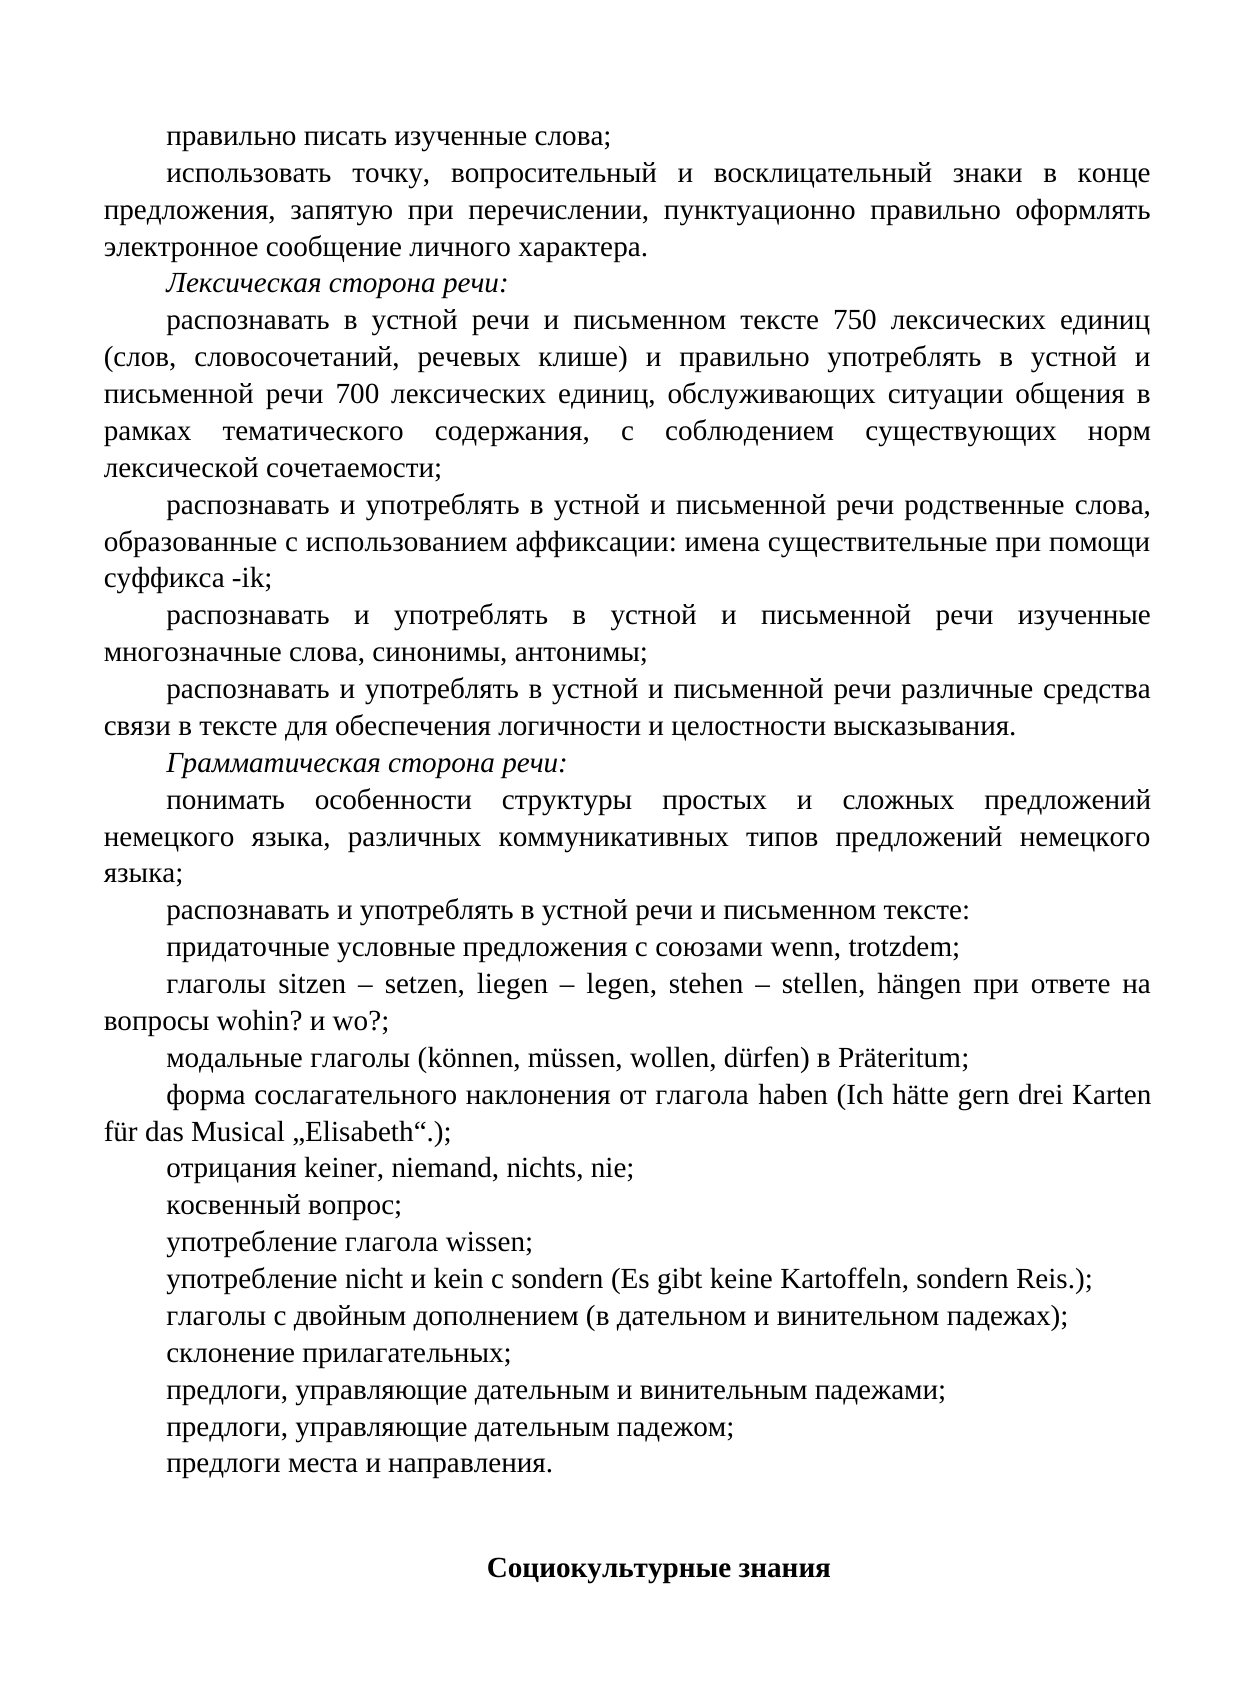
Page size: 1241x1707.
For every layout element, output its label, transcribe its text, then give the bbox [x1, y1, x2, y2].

text распознавать и употреблять в устной и письменной речи родственные слова, образованные с использованием аффиксации: имена существительные при помощи суффикса -ik; [103, 487, 1152, 594]
text склонение прилагательных; [103, 1335, 1152, 1368]
text использовать точку, вопросительный и восклицательный знаки в конце предложения, запятую при перечислении, пунктуационно правильно оформлять электронное сообщение личного характера. [103, 155, 1152, 262]
text модальные глаголы (können, müssen, wollen, dürfen) в Präteritum; [103, 1040, 1152, 1073]
text распознавать и употреблять в устной и письменной речи изученные многозначные слова, синонимы, антонимы; [103, 597, 1152, 668]
text косвенный вопрос; [103, 1187, 1152, 1221]
text предлоги, управляющие дательным и винительным падежами; [103, 1372, 1152, 1405]
text Социокультурные знания [103, 1550, 1152, 1584]
text предлоги места и направления. [103, 1446, 1152, 1479]
text употребление nicht и kein с sondern (Es gibt keine Kartoffeln, sondern Reis.); [103, 1261, 1152, 1295]
text отрицания keiner, niemand, nichts, nie; [103, 1151, 1152, 1184]
text распознавать и употреблять в устной и письменной речи различные средства связи в тексте для обеспечения логичности и целостности высказывания. [103, 671, 1152, 742]
text распознавать и употреблять в устной речи и письменном тексте: [103, 892, 1152, 926]
text употребление глагола wissen; [103, 1224, 1152, 1258]
text глаголы sitzen – setzen, liegen – legen, stehen – stellen, hängen при ответе на вопросы wohin? и wo?; [103, 966, 1152, 1037]
text форма сослагательного наклонения от глагола haben (Ich hätte gern drei Karten für das Musical „Elisabeth“.); [103, 1077, 1152, 1147]
text Грамматическая сторона речи: [103, 745, 1152, 778]
text понимать особенности структуры простых и сложных предложений немецкого языка, различных коммуникативных типов предложений немецкого языка; [103, 782, 1152, 889]
text предлоги, управляющие дательным падежом; [103, 1409, 1152, 1442]
text глаголы с двойным дополнением (в дательном и винительном падежах); [103, 1298, 1152, 1332]
text распознавать в устной речи и письменном тексте 750 лексических единиц (слов, словосочетаний, речевых клише) и правильно употреблять в устной и письменной речи 700 лексических единиц, обслуживающих ситуации общения в рамках тематического содержания, с соблюдением существующих норм лексической сочетаемости; [103, 302, 1152, 483]
text придаточные условные предложения с союзами wenn, trotzdem; [103, 929, 1152, 963]
text правильно писать изученные слова; [103, 118, 1152, 152]
text Лексическая сторона речи: [103, 266, 1152, 299]
